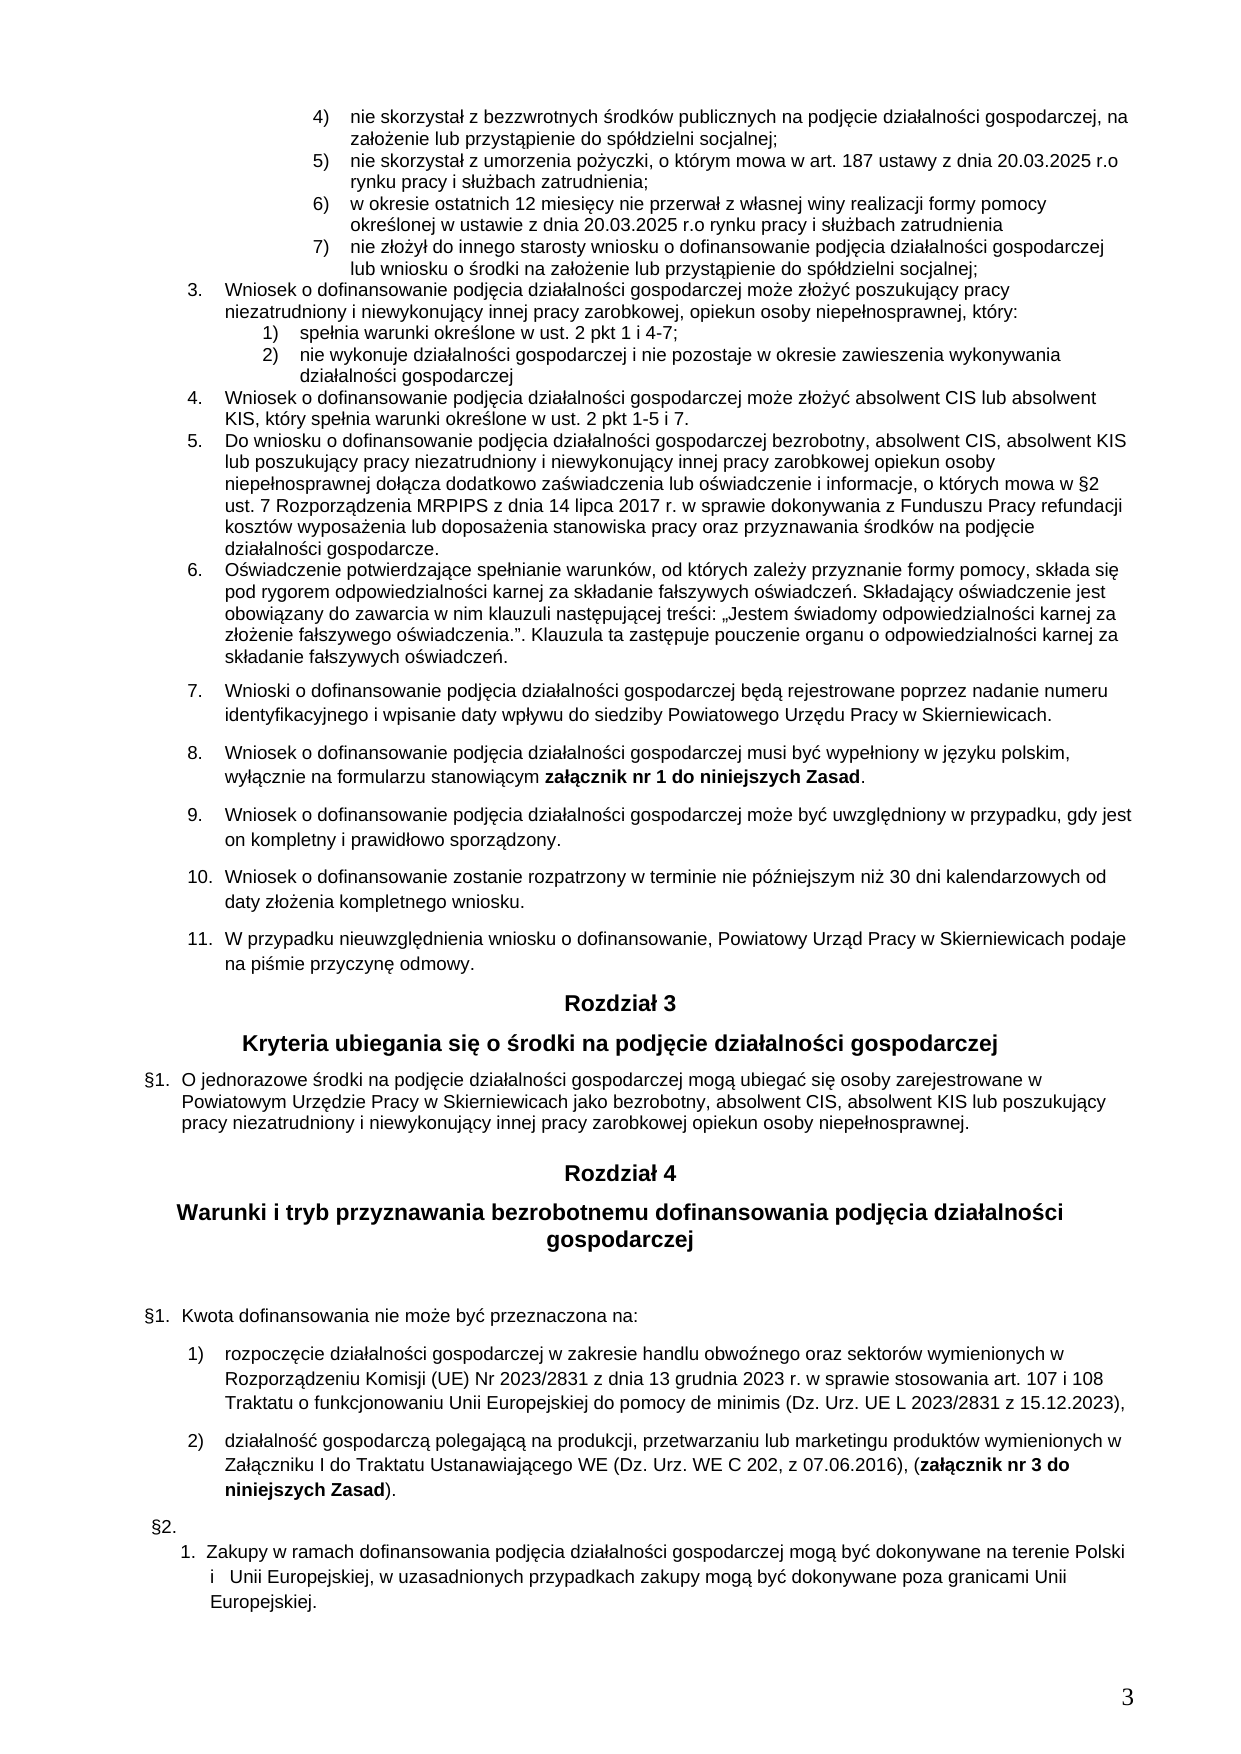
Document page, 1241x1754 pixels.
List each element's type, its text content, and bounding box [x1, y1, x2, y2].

list w okresie ostatnich 12 miesięcy nie przerwał z własnej winy realizacji formy pomocy określonej w ustawie z dnia 20.03.2025 r.o rynku pracy i służbach zatrudnienia [313, 193, 1134, 236]
text Rozdział 3 [106, 990, 1134, 1017]
list Rozdział 4 [181, 1160, 1134, 1186]
list działalność gospodarczą polegającą na produkcji, przetwarzaniu lub marketingu produktów wymienionych w Załączniku I do Traktatu Ustanawiającego WE (Dz. Urz. WE C 202, z 07.06.2016), (załącznik nr 3 do niniejszych Zasad). [187, 1429, 1134, 1501]
list 1. Zakupy w ramach dofinansowania podjęcia działalności gospodarczej mogą być dokonywane na terenie Polski i Unii Europejskiej, w uzasadnionych przypadkach zakupy mogą być dokonywane poza granicami Unii Europejskiej. [180, 1541, 1134, 1612]
list Do wniosku o dofinansowanie podjęcia działalności gospodarczej bezrobotny, absolwent CIS, absolwent KIS lub poszukujący pracy niezatrudniony i niewykonujący innej pracy zarobkowej opiekun osoby niepełnosprawnej dołącza dodatkowo zaświadczenia lub oświadczenie i informacje, o których mowa w §2 ust. 7 Rozporządzenia MRPIPS z dnia 14 lipca 2017 r. w sprawie dokonywania z Funduszu Pracy refundacji kosztów wyposażenia lub doposażenia stanowiska pracy oraz przyznawania środków na podjęcie działalności gospodarcze. [187, 430, 1134, 559]
list Kwota dofinansowania nie może być przeznaczona na: [144, 1305, 1134, 1327]
list Wniosek o dofinansowanie podjęcia działalności gospodarczej może złożyć absolwent CIS lub absolwent KIS, który spełnia warunki określone w ust. 2 pkt 1-5 i 7. [187, 387, 1134, 430]
list Wniosek o dofinansowanie podjęcia działalności gospodarczej może być uwzględniony w przypadku, gdy jest on kompletny i prawidłowo sporządzony. [187, 804, 1134, 850]
list spełnia warunki określone w ust. 2 pkt 1 i 4-7; [262, 322, 1134, 343]
list Wnioski o dofinansowanie podjęcia działalności gospodarczej będą rejestrowane poprzez nadanie numeru identyfikacyjnego i wpisanie daty wpływu do siedziby Powiatowego Urzędu Pracy w Skierniewicach. [187, 679, 1134, 726]
text Kryteria ubiegania się o środki na podjęcie działalności gospodarczej [106, 1029, 1134, 1057]
text Warunki i tryb przyznawania bezrobotnemu dofinansowania podjęcia działalności gospodarczej [106, 1199, 1134, 1253]
list Oświadczenie potwierdzające spełnianie warunków, od których zależy przyznanie formy pomocy, składa się pod rygorem odpowiedzialności karnej za składanie fałszywych oświadczeń. Składający oświadczenie jest obowiązany do zawarcia w nim klauzuli następującej treści: „Jestem świadomy odpowiedzialności karnej za złożenie fałszywego oświadczenia.”. Klauzula ta zastępuje pouczenie organu o odpowiedzialności karnej za składanie fałszywych oświadczeń. [187, 559, 1134, 667]
list Wniosek o dofinansowanie podjęcia działalności gospodarczej może złożyć poszukujący pracy niezatrudniony i niewykonujący innej pracy zarobkowej, opiekun osoby niepełnosprawnej, który: [187, 279, 1134, 322]
list rozpoczęcie działalności gospodarczej w zakresie handlu obwoźnego oraz sektorów wymienionych w Rozporządzeniu Komisji (UE) Nr 2023/2831 z dnia 13 grudnia 2023 r. w sprawie stosowania art. 107 i 108 Traktatu o funkcjonowaniu Unii Europejskiej do pomocy de minimis (Dz. Urz. UE L 2023/2831 z 15.12.2023), [187, 1342, 1134, 1414]
list nie złożył do innego starosty wniosku o dofinansowanie podjęcia działalności gospodarczej lub wniosku o środki na założenie lub przystąpienie do spółdzielni socjalnej; [313, 236, 1134, 279]
list nie skorzystał z umorzenia pożyczki, o którym mowa w art. 187 ustawy z dnia 20.03.2025 r.o rynku pracy i służbach zatrudnienia; [313, 149, 1134, 193]
list W przypadku nieuwzględnienia wniosku o dofinansowanie, Powiatowy Urząd Pracy w Skierniewicach podaje na piśmie przyczynę odmowy. [187, 928, 1134, 974]
list Wniosek o dofinansowanie podjęcia działalności gospodarczej musi być wypełniony w języku polskim, wyłącznie na formularzu stanowiącym załącznik nr 1 do niniejszych Zasad. [187, 742, 1134, 788]
list O jednorazowe środki na podjęcie działalności gospodarczej mogą ubiegać się osoby zarejestrowane w Powiatowym Urzędzie Pracy w Skierniewicach jako bezrobotny, absolwent CIS, absolwent KIS lub poszukujący pracy niezatrudniony i niewykonujący innej pracy zarobkowej opiekun osoby niepełnosprawnej. [144, 1069, 1134, 1134]
list nie wykonuje działalności gospodarczej i nie pozostaje w okresie zawieszenia wykonywania działalności gospodarczej [262, 343, 1134, 387]
list nie skorzystał z bezzwrotnych środków publicznych na podjęcie działalności gospodarczej, na założenie lub przystąpienie do spółdzielni socjalnej; [313, 106, 1134, 149]
list Wniosek o dofinansowanie zostanie rozpatrzony w terminie nie późniejszym niż 30 dni kalendarzowych od daty złożenia kompletnego wniosku. [187, 866, 1134, 912]
